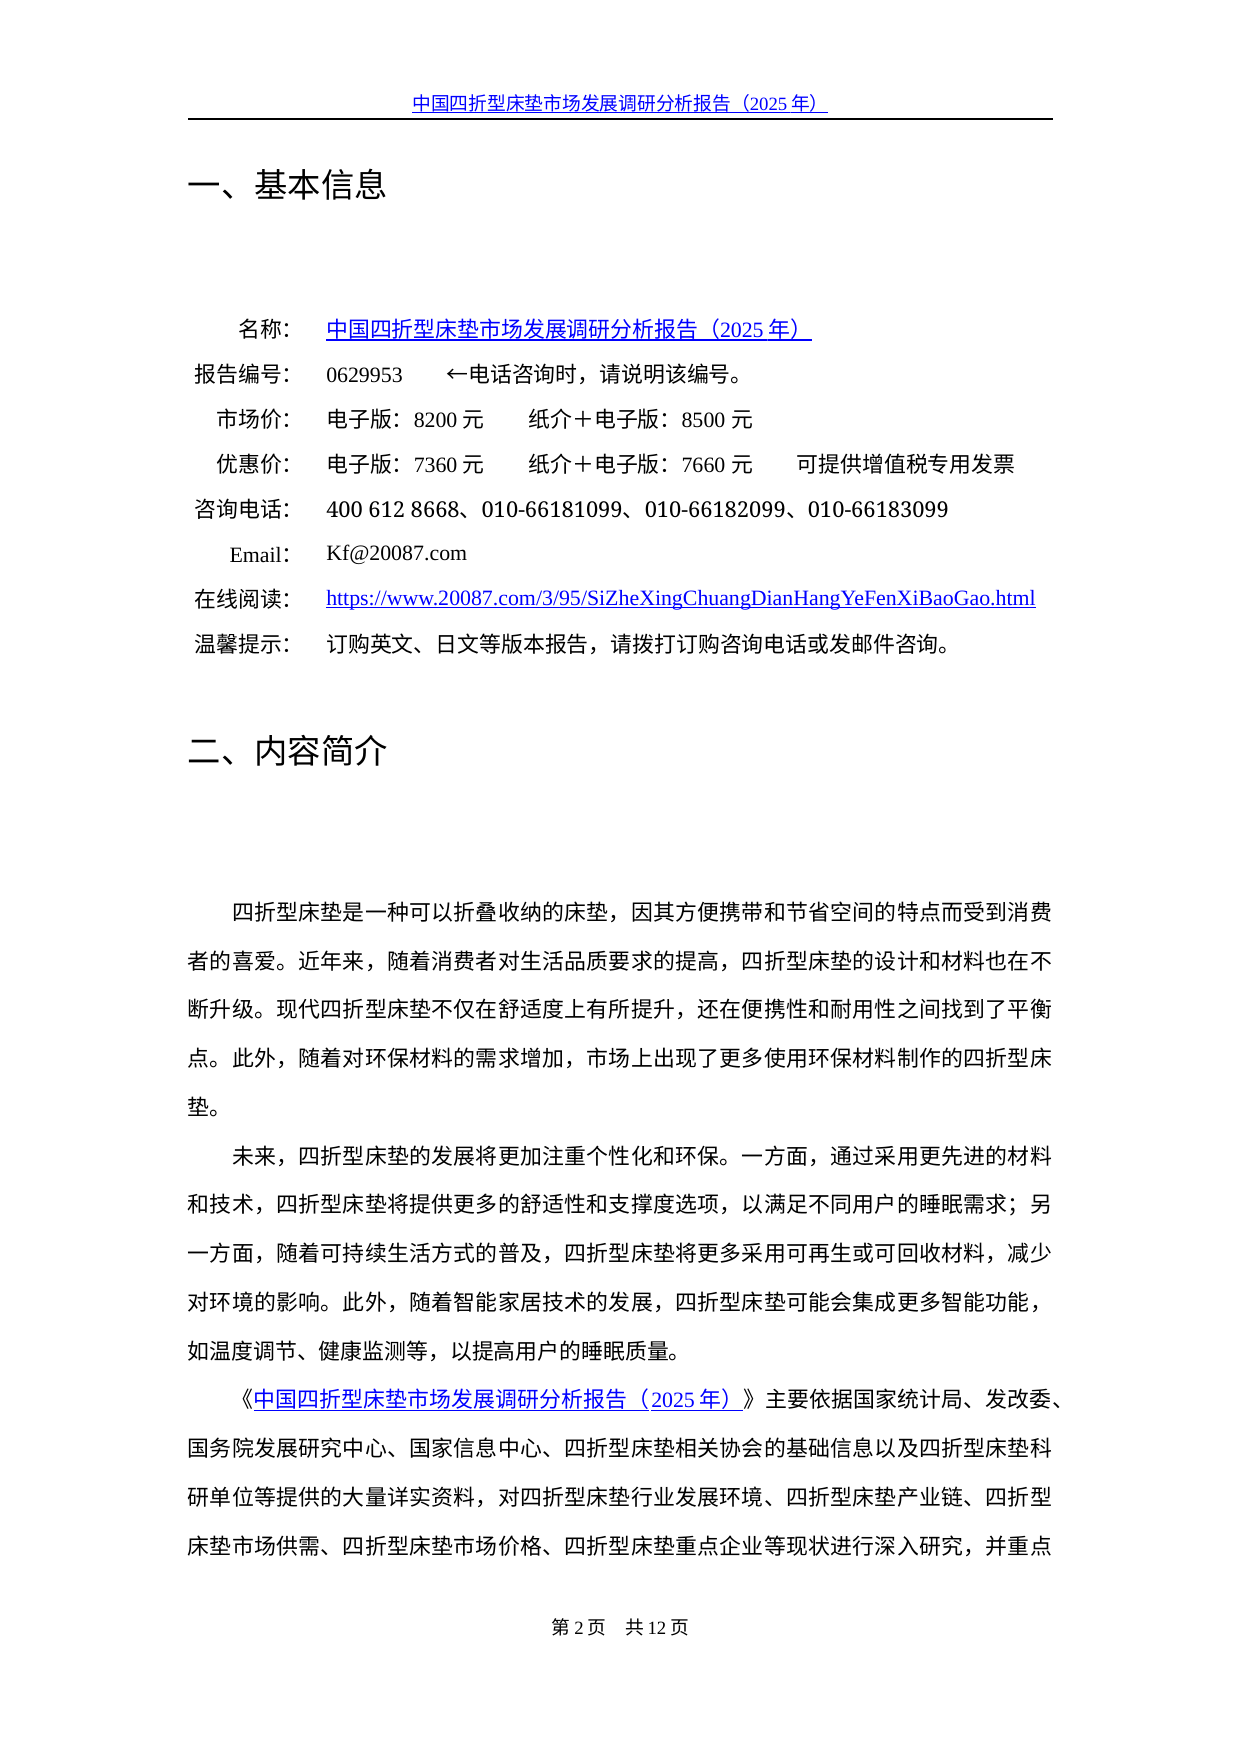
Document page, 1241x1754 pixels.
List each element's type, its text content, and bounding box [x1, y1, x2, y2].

table_cell 市场价： [167, 402, 315, 447]
table_cell 温馨提示： [167, 627, 315, 672]
table_header 名称： [167, 312, 315, 357]
table_cell 400 612 8668、010-66181099、010-66182099、010-66183099 [315, 492, 1073, 537]
table_cell Kf@20087.com [315, 537, 1073, 582]
table_cell 在线阅读： [167, 582, 315, 627]
table_cell [315, 582, 1073, 627]
table_cell 优惠价： [167, 447, 315, 492]
title 二、内容简介 [187, 717, 1053, 782]
table_cell 电子版：7360 元 纸介＋电子版：7660 元 可提供增值税专用发票 [315, 447, 1073, 492]
table_cell 订购英文、日文等版本报告，请拨打订购咨询电话或发邮件咨询。 [315, 627, 1073, 672]
table_cell 电子版：8200 元 纸介＋电子版：8500 元 [315, 402, 1073, 447]
table_header 中国四折型床垫市场发展调研分析报告（2025年） [315, 312, 1073, 357]
table_cell Email： [167, 537, 315, 582]
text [187, 894, 1053, 1561]
title 一、基本信息 [187, 150, 1053, 215]
table_cell 报告编号： [167, 357, 315, 402]
table_cell 咨询电话： [167, 492, 315, 537]
table_cell 0629953 ←电话咨询时，请说明该编号。 [315, 357, 1073, 402]
